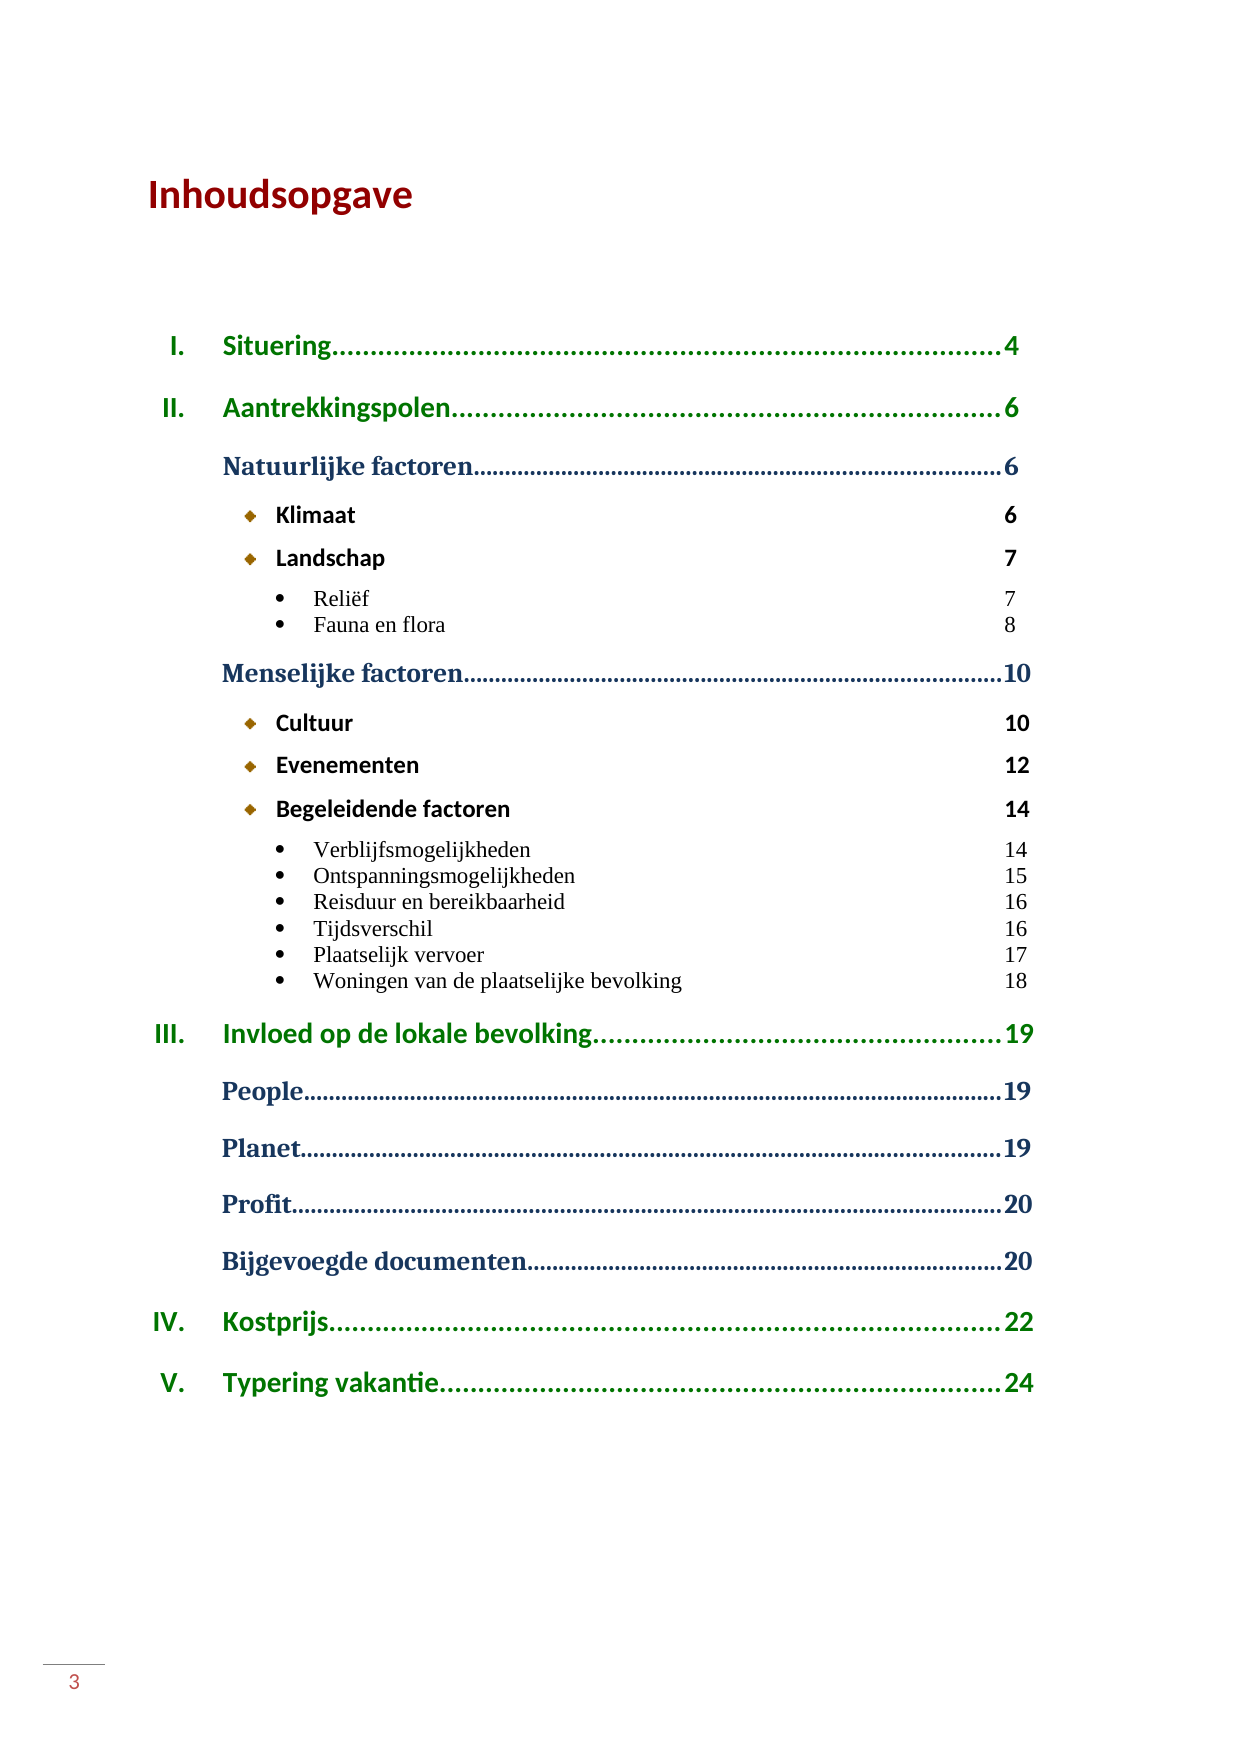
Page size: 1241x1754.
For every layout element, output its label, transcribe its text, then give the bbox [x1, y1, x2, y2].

list Kostprijs 22 [185, 1303, 1092, 1338]
text Bijgevoegde documenten 20 [222, 1246, 1092, 1277]
list Reisduur en bereikbaarheid 16 [276, 888, 1092, 915]
list Evenementen 12 [238, 750, 1092, 780]
list Invloed op de lokale bevolking 19 [185, 1015, 1092, 1050]
list Aantrekkingspolen 6 [185, 389, 1092, 424]
list Verblijfsmogelijkheden 14 [276, 836, 1092, 862]
text People 19 [222, 1076, 1092, 1108]
text Profit 20 [222, 1189, 1092, 1221]
list Reliëf 7 [276, 585, 1092, 611]
list Fauna en flora 8 [276, 611, 1092, 638]
text Planet 19 [222, 1133, 1092, 1164]
list Begeleidende factoren 14 [238, 793, 1092, 823]
picture [239, 506, 256, 524]
list Plaatselijk vervoer 17 [276, 941, 1092, 967]
list Klimaat 6 [238, 499, 1092, 529]
picture [239, 757, 256, 774]
text Menselijke factoren 10 [222, 658, 1092, 689]
list Cultuur 10 [238, 707, 1092, 737]
text Natuurlijke factoren 6 [223, 451, 1092, 482]
list Landschap 7 [238, 542, 1092, 572]
list Ontspanningsmogelijkheden 15 [276, 862, 1092, 888]
picture [239, 549, 256, 567]
picture [239, 800, 256, 817]
picture [239, 714, 256, 731]
list Typering vakantie 24 [185, 1364, 1092, 1400]
text Inhoudsopgave [148, 168, 1092, 219]
list Tijdsverschil 16 [276, 915, 1092, 941]
list Woningen van de plaatselijke bevolking 18 [276, 967, 1092, 994]
list Situering 4 [185, 327, 1092, 363]
